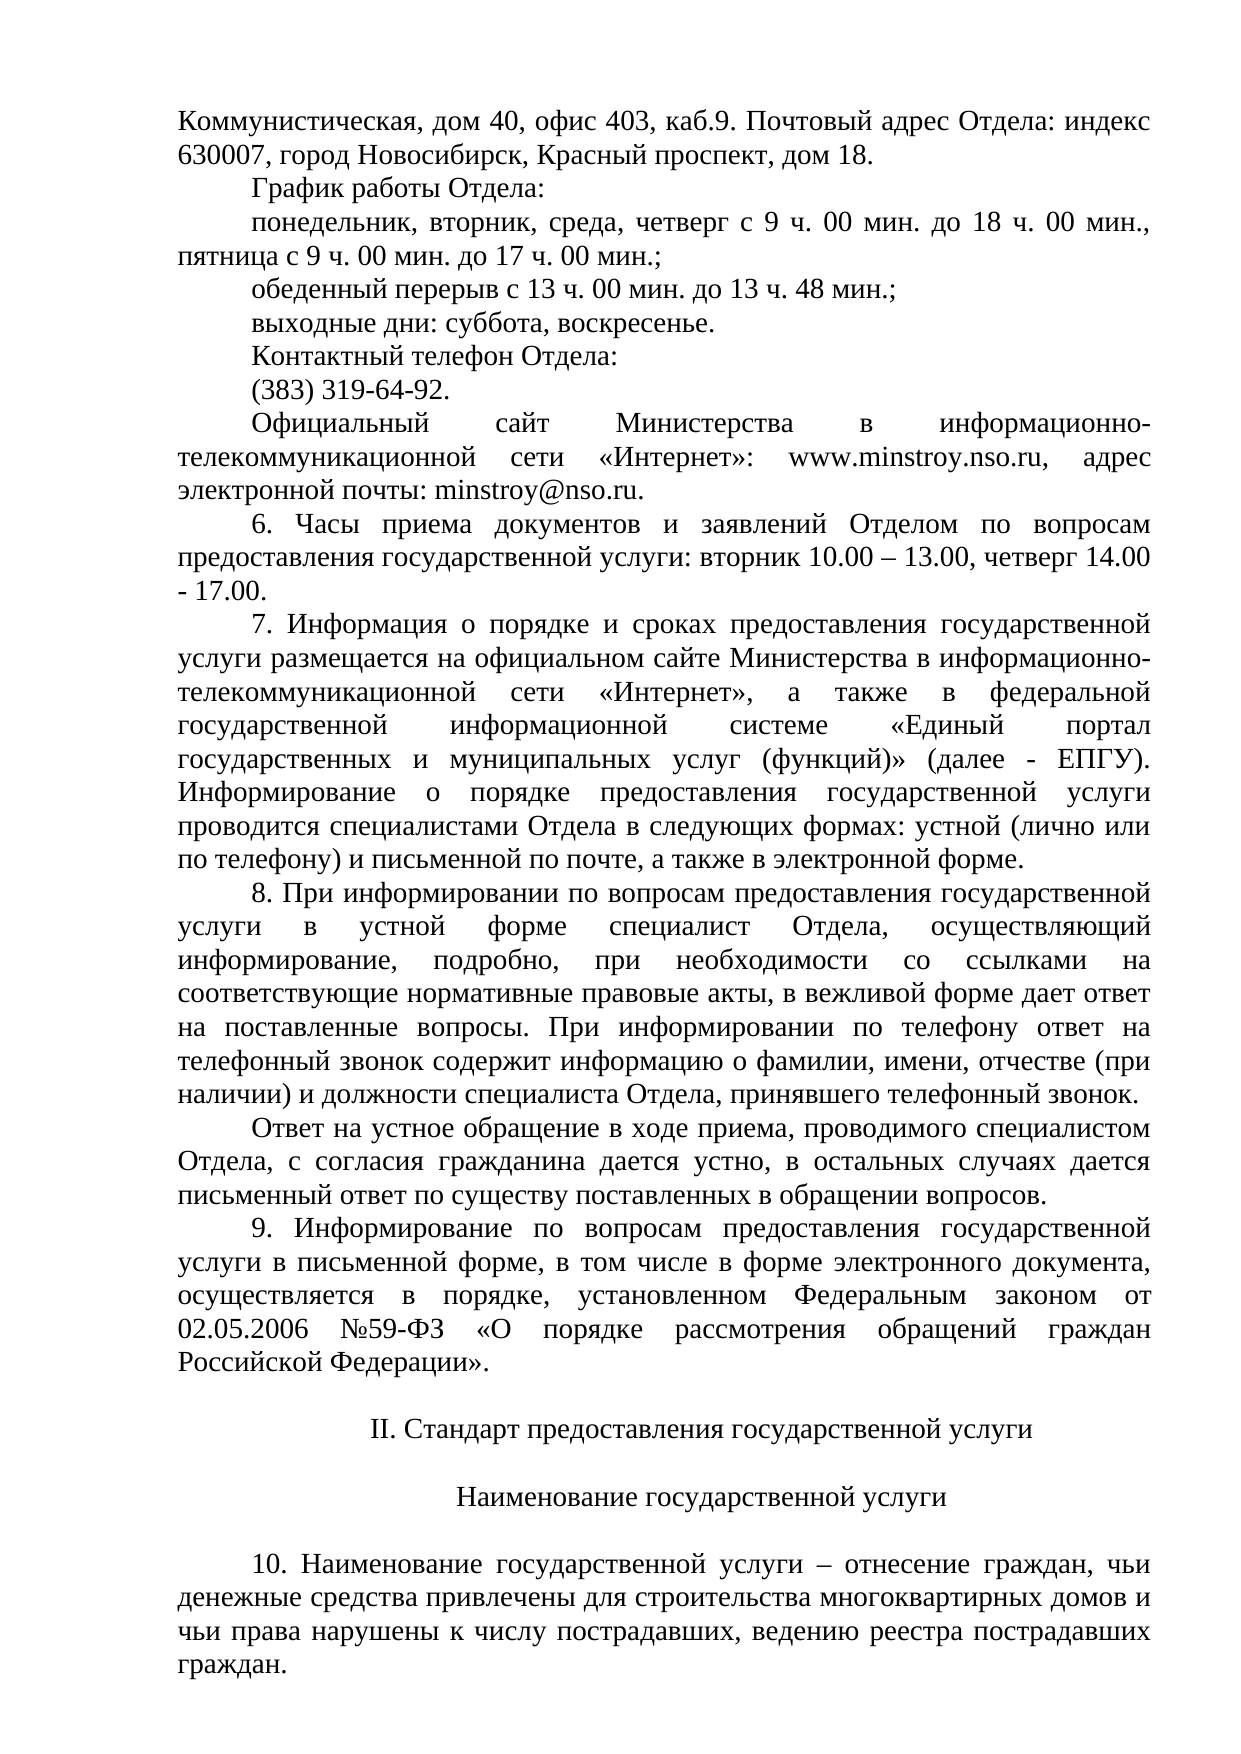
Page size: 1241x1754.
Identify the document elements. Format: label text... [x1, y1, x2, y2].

text понедельник, вторник, среда, четверг с 9 ч. 00 мин. до 18 ч. 00 мин., пятница с 9 ч. 00 мин. до 17 ч. 00 мин.; [177, 204, 1152, 271]
text 8. При информировании по вопросам предоставления государственной услуги в устной форме специалист Отдела, осуществляющий информирование, подробно, при необходимости со ссылками на соответствующие нормативные правовые акты, в вежливой форме дает ответ на поставленные вопросы. При информировании по телефону ответ на телефонный звонок содержит информацию о фамилии, имени, отчестве (при наличии) и должности специалиста Отдела, принявшего телефонный звонок. [177, 875, 1152, 1110]
text 9. Информирование по вопросам предоставления государственной услуги в письменной форме, в том числе в форме электронного документа, осуществляется в порядке, установленном Федеральным законом от 02.05.2006 №59-ФЗ «О порядке рассмотрения обращений граждан Российской Федерации». [177, 1210, 1152, 1378]
text 10. Наименование государственной услуги – отнесение граждан, чьи денежные средства привлечены для строительства многоквартирных домов и чьи права нарушены к числу пострадавших, ведению реестра пострадавших граждан. [177, 1546, 1152, 1680]
text Наименование государственной услуги [177, 1479, 1152, 1512]
text (383) 319-64-92. [177, 372, 1152, 405]
text Официальный сайт Министерства в информационно-телекоммуникационной сети «Интернет»: www.minstroy.nso.ru, адрес электронной почты: minstroy@nso.ru. [177, 405, 1152, 506]
text Ответ на устное обращение в ходе приема, проводимого специалистом Отдела, с согласия гражданина дается устно, в остальных случаях дается письменный ответ по существу поставленных в обращении вопросов. [177, 1110, 1152, 1210]
text 6. Часы приема документов и заявлений Отделом по вопросам предоставления государственной услуги: вторник 10.00 – 13.00, четверг 14.00 - 17.00. [177, 506, 1152, 607]
text График работы Отдела: [177, 171, 1152, 204]
text обеденный перерыв с 13 ч. 00 мин. до 13 ч. 48 мин.; [177, 271, 1152, 305]
text выходные дни: суббота, воскресенье. [177, 305, 1152, 338]
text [177, 103, 1152, 171]
text 7. Информация о порядке и сроках предоставления государственной услуги размещается на официальном сайте Министерства в информационно-телекоммуникационной сети «Интернет», а также в федеральной государственной информационной системе «Единый портал государственных и муниципальных услуг (функций)» (далее - ЕПГУ). Информирование о порядке предоставления государственной услуги проводится специалистами Отдела в следующих формах: устной (лично или по телефону) и письменной по почте, а также в электронной форме. [177, 607, 1152, 875]
text Контактный телефон Отдела: [177, 338, 1152, 372]
text II. Стандарт предоставления государственной услуги [177, 1412, 1152, 1445]
